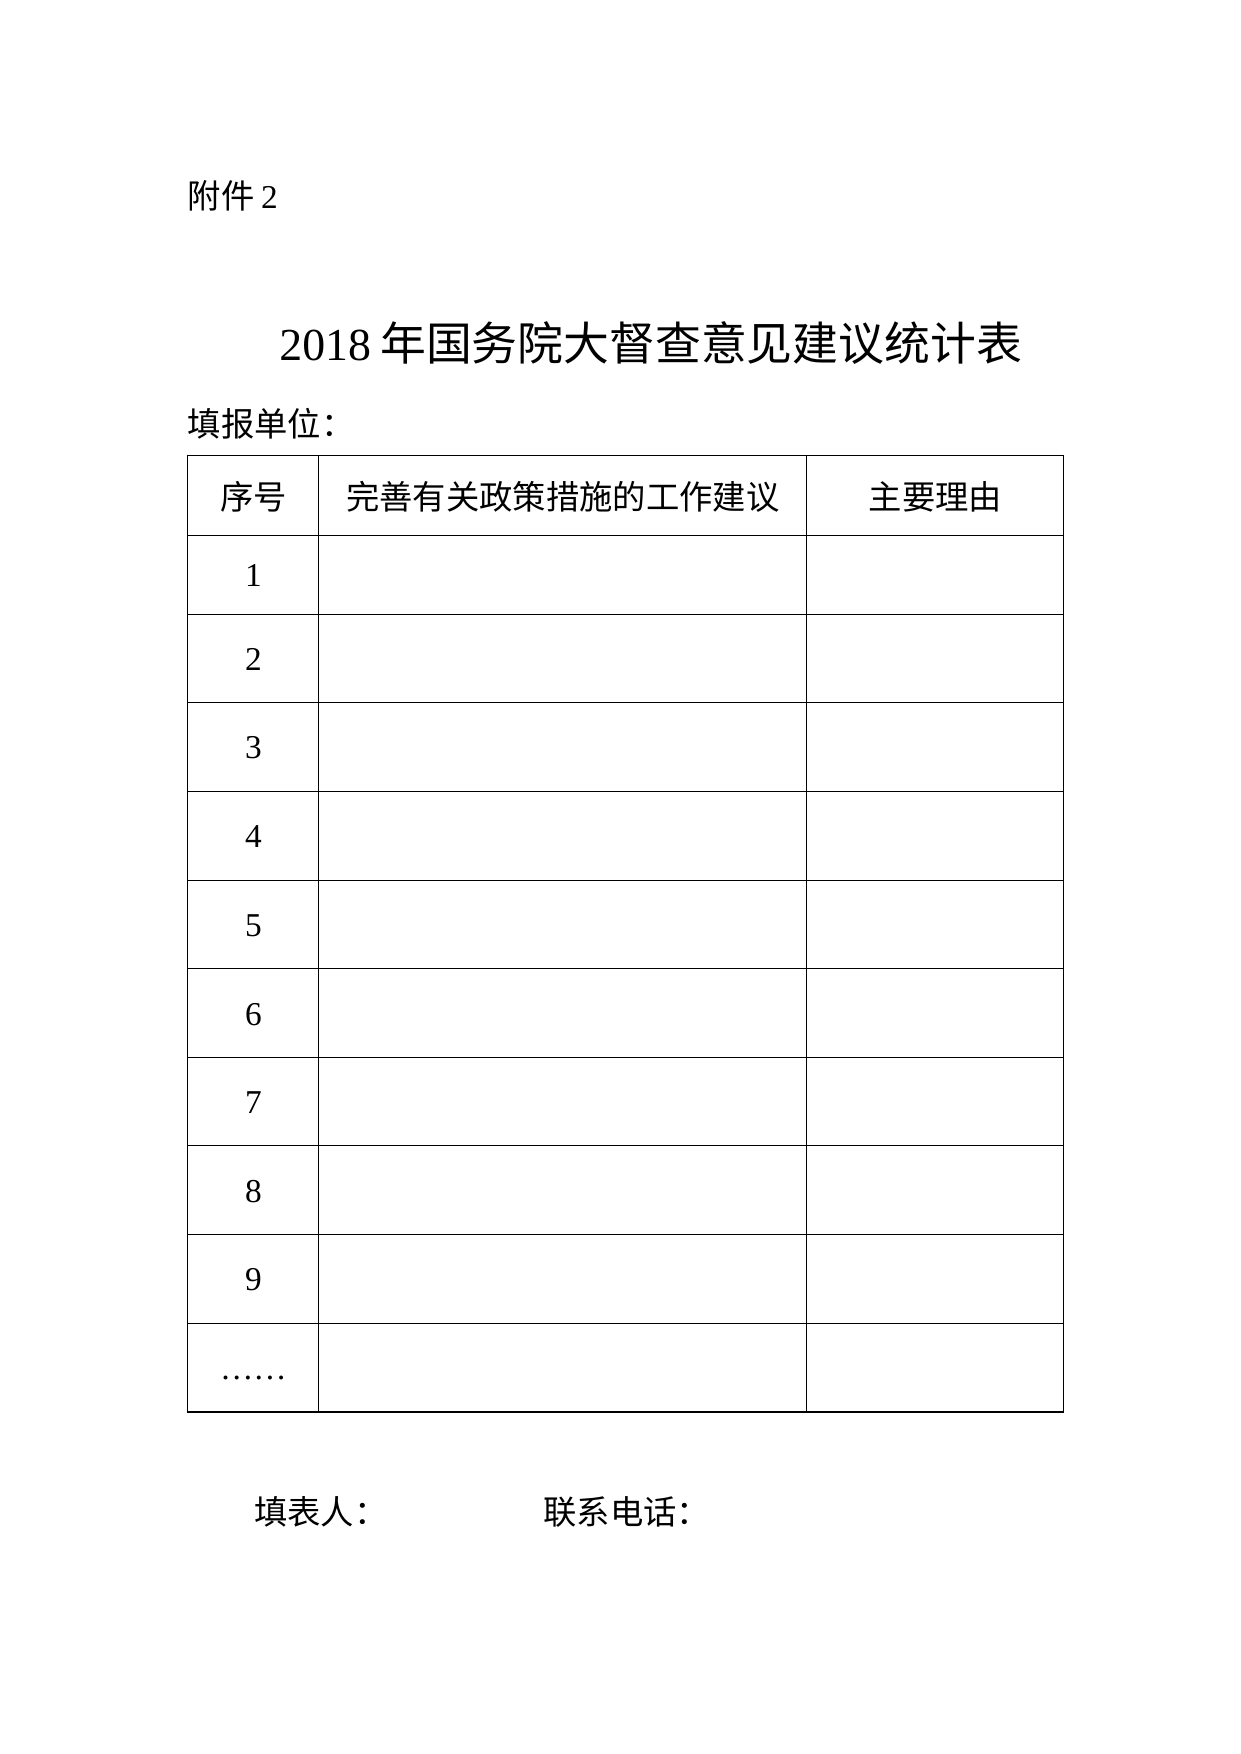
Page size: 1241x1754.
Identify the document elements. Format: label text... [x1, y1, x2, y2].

table_cell 3 [188, 703, 318, 791]
table_cell 2 [188, 615, 318, 702]
table_cell [319, 1058, 806, 1145]
table_cell 8 [188, 1146, 318, 1234]
table_cell [319, 881, 806, 968]
table_cell [807, 536, 1063, 613]
table_cell 7 [188, 1058, 318, 1145]
table_cell 9 [188, 1235, 318, 1323]
table_header 完善有关政策措施的工作建议 [319, 456, 806, 535]
table_cell …… [188, 1324, 318, 1411]
table_cell [319, 615, 806, 702]
table_cell 5 [188, 881, 318, 968]
table_cell [807, 792, 1063, 879]
table_cell [807, 1146, 1063, 1234]
table_cell [807, 969, 1063, 1057]
text 2018年国务院大督查意见建议统计表 [187, 292, 1053, 389]
text 填报单位： [187, 389, 1053, 454]
text 填表人： 联系电话： [254, 1477, 1053, 1542]
table_cell [807, 615, 1063, 702]
table_cell [319, 703, 806, 791]
table_cell [319, 1235, 806, 1323]
table_cell 6 [188, 969, 318, 1057]
table_cell 1 [188, 536, 318, 613]
table_header 主要理由 [807, 456, 1063, 535]
table_cell [319, 1324, 806, 1411]
table_cell [319, 969, 806, 1057]
table_header 序号 [188, 456, 318, 535]
table_cell 4 [188, 792, 318, 879]
table_cell [807, 1324, 1063, 1411]
table_cell [319, 792, 806, 879]
table_cell [807, 1235, 1063, 1323]
text 附件2 [187, 162, 1053, 227]
table_cell [807, 703, 1063, 791]
table_cell [319, 536, 806, 613]
table_cell [807, 881, 1063, 968]
table_cell [807, 1058, 1063, 1145]
table_cell [319, 1146, 806, 1234]
